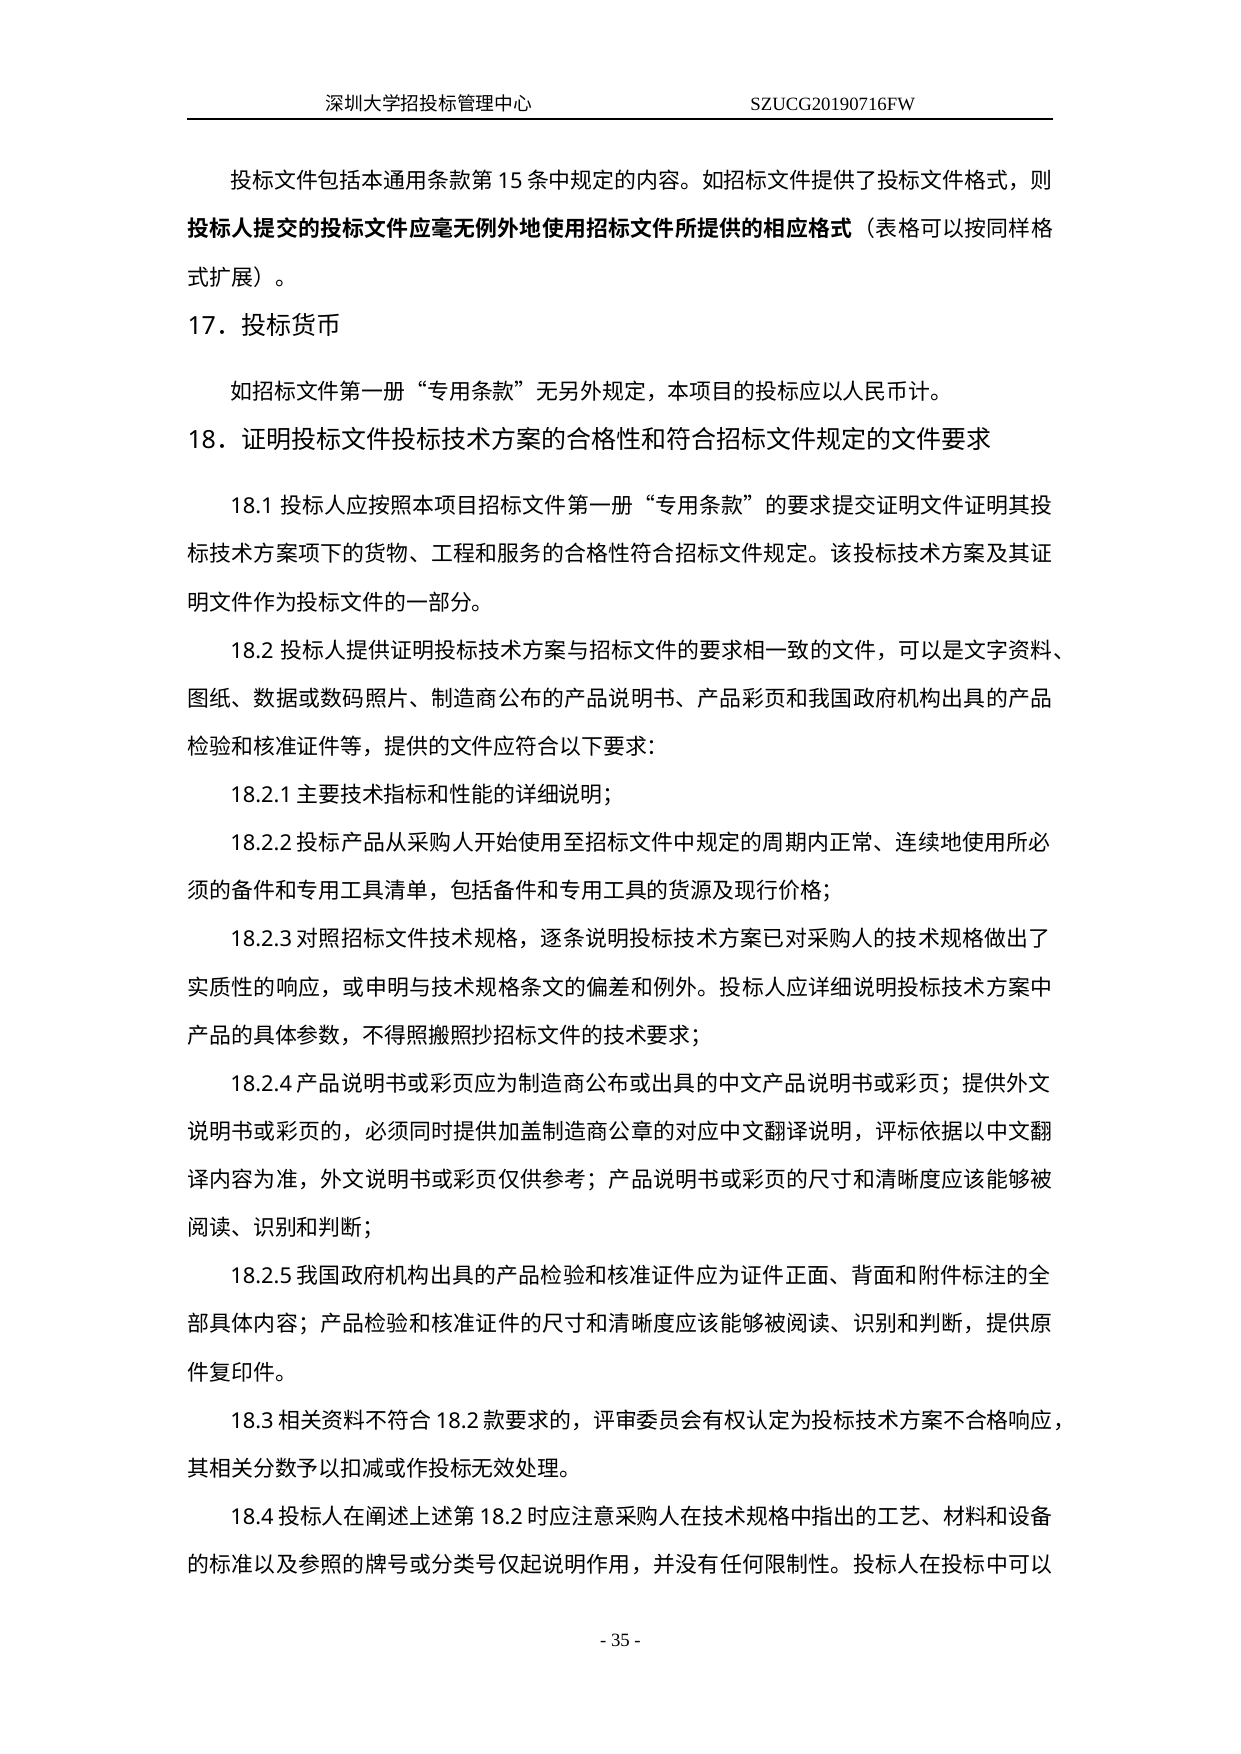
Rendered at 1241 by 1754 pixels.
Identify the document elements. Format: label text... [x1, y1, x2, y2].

text 如招标文件第一册“专用条款”无另外规定，本项目的投标应以人民币计。 [187, 366, 1053, 414]
text 18.2 投标人提供证明投标技术方案与招标文件的要求相一致的文件，可以是文字资料、图纸、数据或数码照片、制造商公布的产品说明书、产品彩页和我国政府机构出具的产品检验和核准证件等，提供的文件应符合以下要求： [187, 624, 1053, 769]
text 投标产品从采购人开始使用至招标文件中规定的周期内正常、连续地使用所必须的备件和专用工具清单，包括备件和专用工具的货源及现行价格； [187, 817, 1053, 913]
text 投标文件包括本通用条款第15条中规定的内容。如招标文件提供了投标文件格式，则投标人提交的投标文件应毫无例外地使用招标文件所提供的相应格式（表格可以按同样格式扩展）。 [187, 155, 1053, 299]
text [187, 1491, 1053, 1587]
text 18.2.3对照招标文件技术规格，逐条说明投标技术方案已对采购人的技术规格做出了实质性的响应，或申明与技术规格条文的偏差和例外。投标人应详细说明投标技术方案中产品的具体参数，不得照搬照抄招标文件的技术要求； [187, 913, 1053, 1058]
text 18．证明投标文件投标技术方案的合格性和符合招标文件规定的文件要求 [187, 414, 1053, 462]
text 主要技术指标和性能的详细说明； [187, 769, 1053, 817]
text 17．投标货币 [187, 299, 1053, 348]
text 18.1 投标人应按照本项目招标文件第一册“专用条款”的要求提交证明文件证明其投标技术方案项下的货物、工程和服务的合格性符合招标文件规定。该投标技术方案及其证明文件作为投标文件的一部分。 [187, 480, 1053, 624]
text 产品说明书或彩页应为制造商公布或出具的中文产品说明书或彩页；提供外文说明书或彩页的，必须同时提供加盖制造商公章的对应中文翻译说明，评标依据以中文翻译内容为准，外文说明书或彩页仅供参考；产品说明书或彩页的尺寸和清晰度应该能够被阅读、识别和判断； [187, 1058, 1053, 1250]
text 我国政府机构出具的产品检验和核准证件应为证件正面、背面和附件标注的全部具体内容；产品检验和核准证件的尺寸和清晰度应该能够被阅读、识别和判断，提供原件复印件。 [187, 1250, 1053, 1394]
text 18.3相关资料不符合18.2款要求的，评审委员会有权认定为投标技术方案不合格响应，其相关分数予以扣减或作投标无效处理。 [187, 1394, 1053, 1491]
